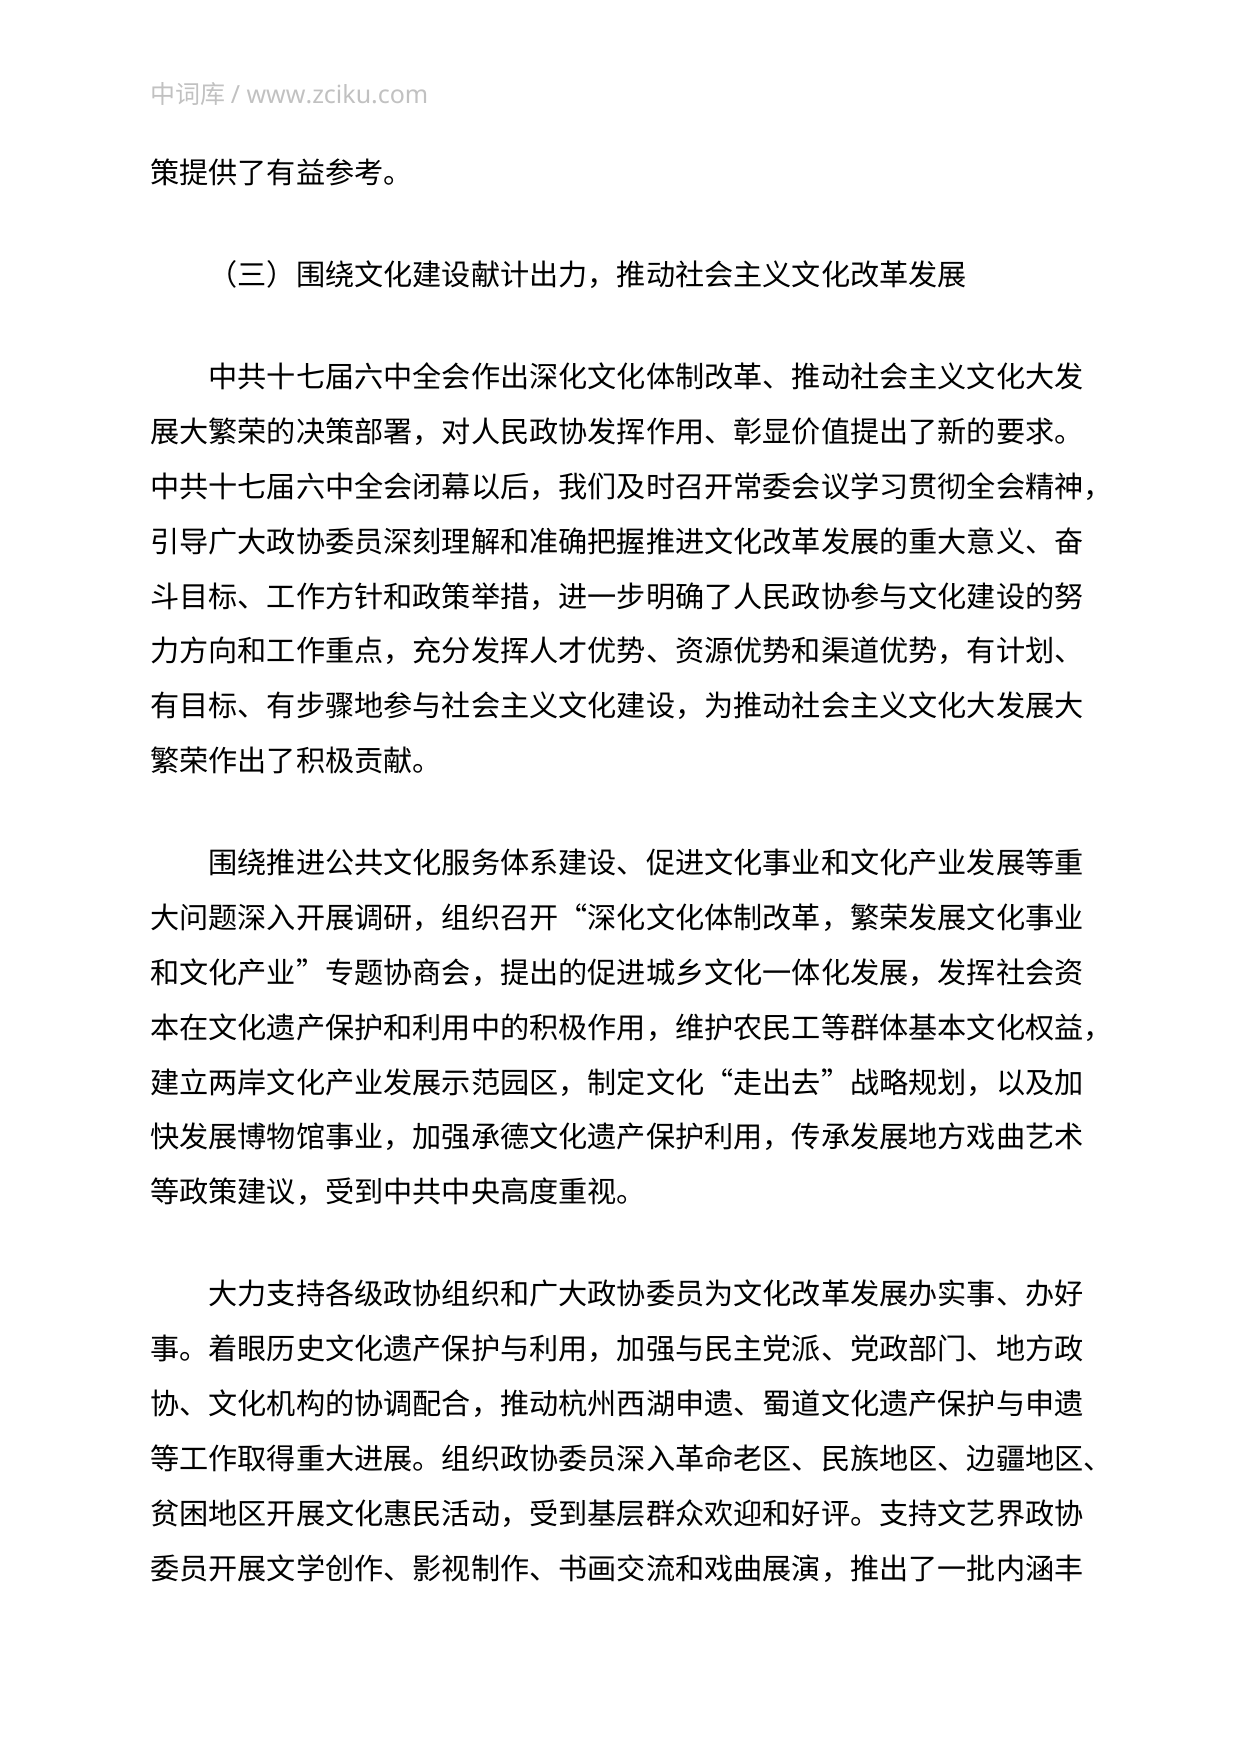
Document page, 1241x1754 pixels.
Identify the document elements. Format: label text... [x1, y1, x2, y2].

text 围绕推进公共文化服务体系建设、促进文化事业和文化产业发展等重大问题深入开展调研，组织召开“深化文化体制改革，繁荣发展文化事业和文化产业”专题协商会，提出的促进城乡文化一体化发展，发挥社会资本在文化遗产保护和利用中的积极作用，维护农民工等群体基本文化权益，建立两岸文化产业发展示范园区，制定文化“走出去”战略规划，以及加快发展博物馆事业，加强承德文化遗产保护利用，传承发展地方戏曲艺术等政策建议，受到中共中央高度重视。 [150, 839, 1090, 1211]
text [150, 1271, 1090, 1587]
text 中共十七届六中全会作出深化文化体制改革、推动社会主义文化大发展大繁荣的决策部署，对人民政协发挥作用、彰显价值提出了新的要求。中共十七届六中全会闭幕以后，我们及时召开常委会议学习贯彻全会精神，引导广大政协委员深刻理解和准确把握推进文化改革发展的重大意义、奋斗目标、工作方针和政策举措，进一步明确了人民政协参与文化建设的努力方向和工作重点，充分发挥人才优势、资源优势和渠道优势，有计划、有目标、有步骤地参与社会主义文化建设，为推动社会主义文化大发展大繁荣作出了积极贡献。 [150, 353, 1090, 780]
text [150, 150, 1090, 192]
text （三）围绕文化建设献计出力，推动社会主义文化改革发展 [150, 252, 1090, 294]
